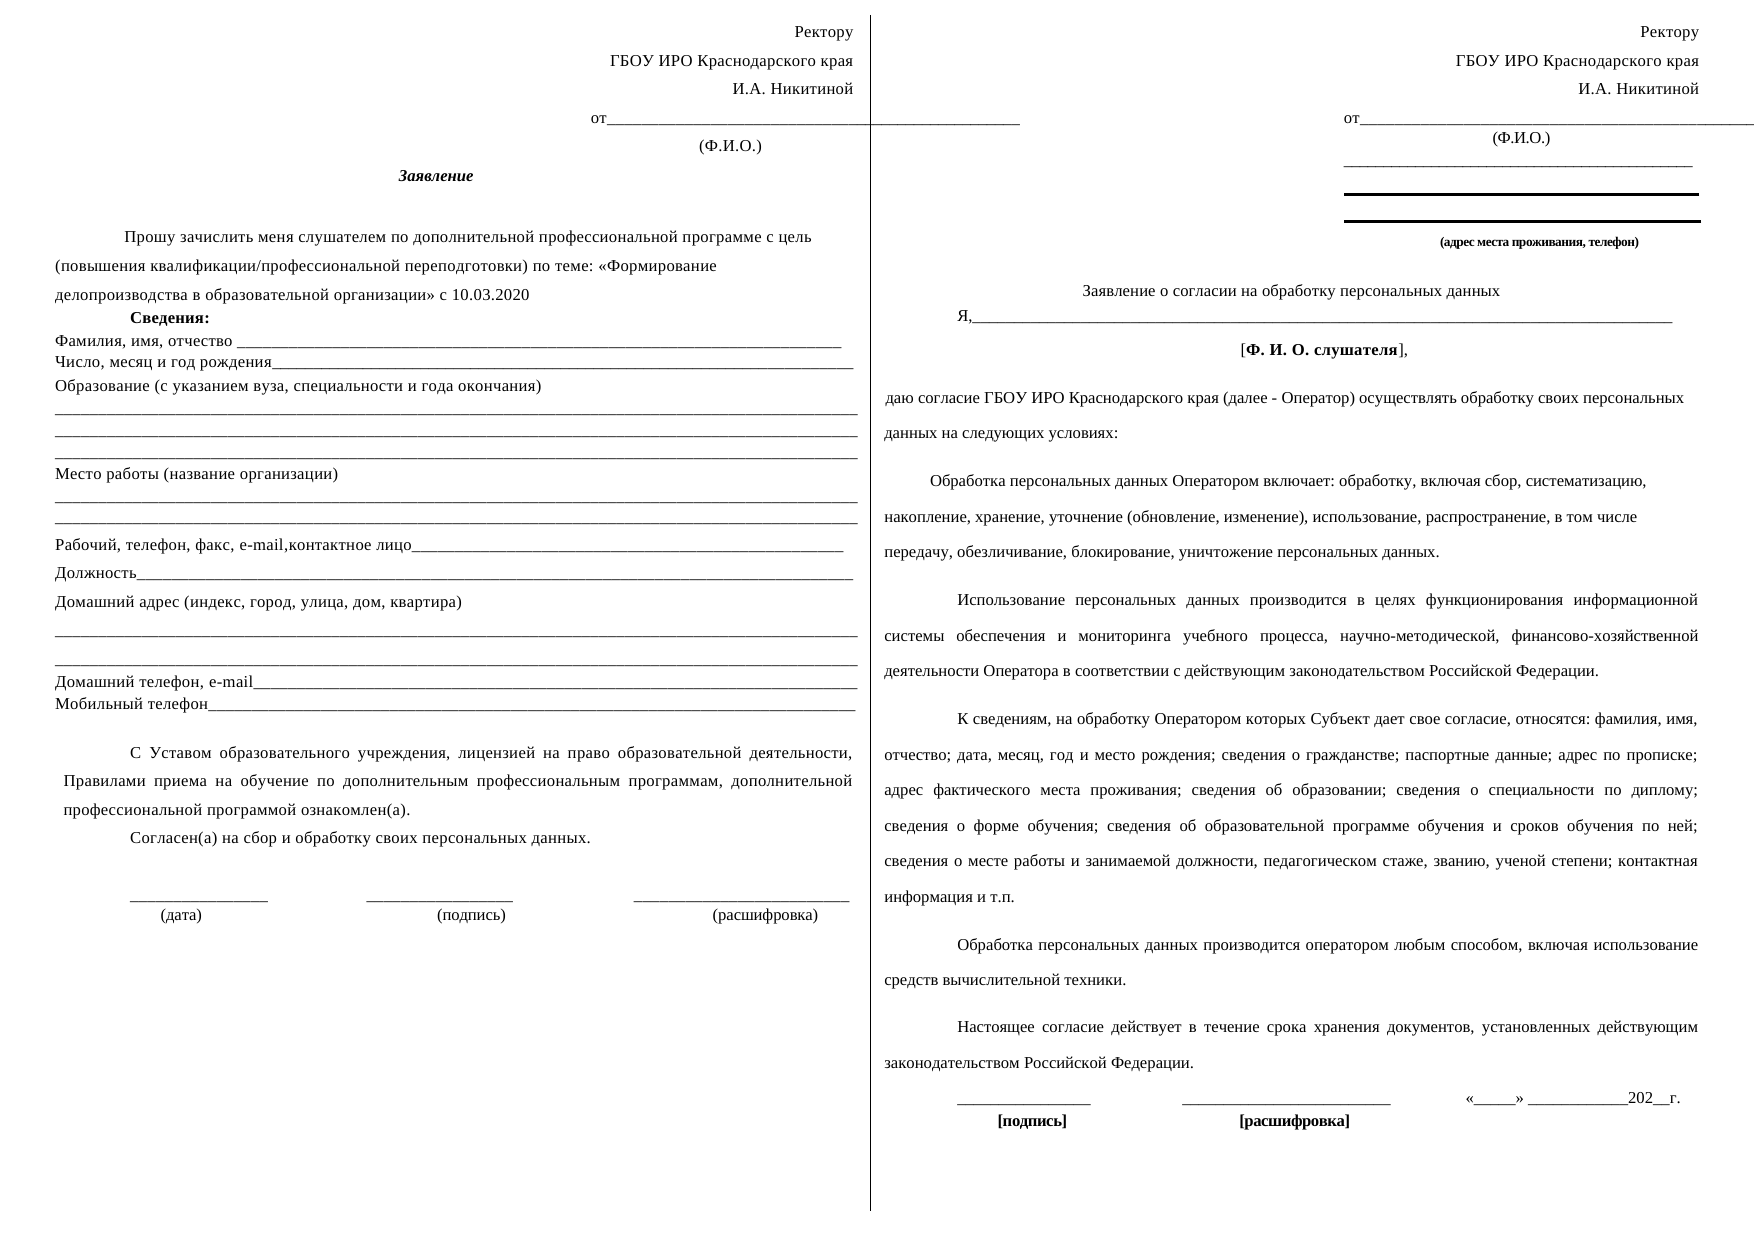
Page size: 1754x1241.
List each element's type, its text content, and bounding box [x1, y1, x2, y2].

table_header Ректору ГБОУ ИРО Краснодарского края И.А. Никитиной от____________________________ (Ф.И.О.) Заявление Прошу зачислить меня слушателем по дополнительной профессиональной программе с цель (повышения квалификации/профессиональной переподготовки) по теме: «Формирование делопроизводства в образовательной организации» с 10.03.2020 Сведения: Фамилия, имя, отчество ______________________________________________________________________ Число, месяц и год рождения __________ Образование (с указанием вуза, специальности и года окончания) _______________________________________________________________________________________________________________________________________________________________________________________________________________________________________________________________________________________ Место работы (название организации) __________________________________________________________________________________________________________________________________________________________________________________________ Рабочий, телефон, факс, e-mail, контактное лицо__________________________________________________ Должность___________________________________________________________________________________ Домашний адрес (индекс, город, улица, дом, квартира) __________________________________________________________________________________________________________________________________________________________________________________________ Домашний телефон, e-mail______________________________________________________________________ Мобильный телефон___________________________________________________________________________ С Уставом образовательного учреждения, лицензией на право образовательной деятельности, Правилами приема на обучение по дополнительным профессиональным программам, дополнительной профессиональной программой ознакомлен(а). Согласен(а) на сбор и обработку своих персональных данных. ________________ _________________ _________________________ (дата) (подпись) (расшифровка) [44, 15, 870, 1211]
table_header Ректору ГБОУ ИРО Краснодарского края И.А. Никитиной от_______________________________________ (Ф.И.О.) ____________________________________________ (адрес места проживания, телефон) Заявление о согласии на обработку персональных данных Я,____________________________________________________________________________________ [Ф. И. О. слушателя], даю согласие ГБОУ ИРО Краснодарского края (далее - Оператор) осуществлять обработку своих персональных данных на следующих условиях: Обработка персональных данных Оператором включает: обработку, включая сбор, систематизацию, накопление, хранение, уточнение (обновление, изменение), использование, распространение, в том числе передачу, обезличивание, блокирование, уничтожение персональных данных. Использование персональных данных производится в целях функционирования информационной системы обеспечения и мониторинга учебного процесса, научно-методической, финансово-хозяйственной деятельности Оператора в соответствии с действующим законодательством Российской Федерации. К сведениям, на обработку Оператором которых Субъект дает свое согласие, относятся: фамилия, имя, отчество; дата, месяц, год и место рождения; сведения о гражданстве; паспортные данные; адрес по прописке; адрес фактического места проживания; сведения об образовании; сведения о специальности по диплому; сведения о форме обучения; сведения об образовательной программе обучения и сроков обучения по ней; сведения о месте работы и занимаемой должности, педагогическом стаже, званию, ученой степени; контактная информация и т.п. Обработка персональных данных производится оператором любым способом, включая использование средств вычислительной техники. Настоящее согласие действует в течение срока хранения документов, установленных действующим законодательством Российской Федерации. ________________ _________________________ «_____» ____________202__г. [подпись] [расшифровка] [871, 15, 1712, 1211]
